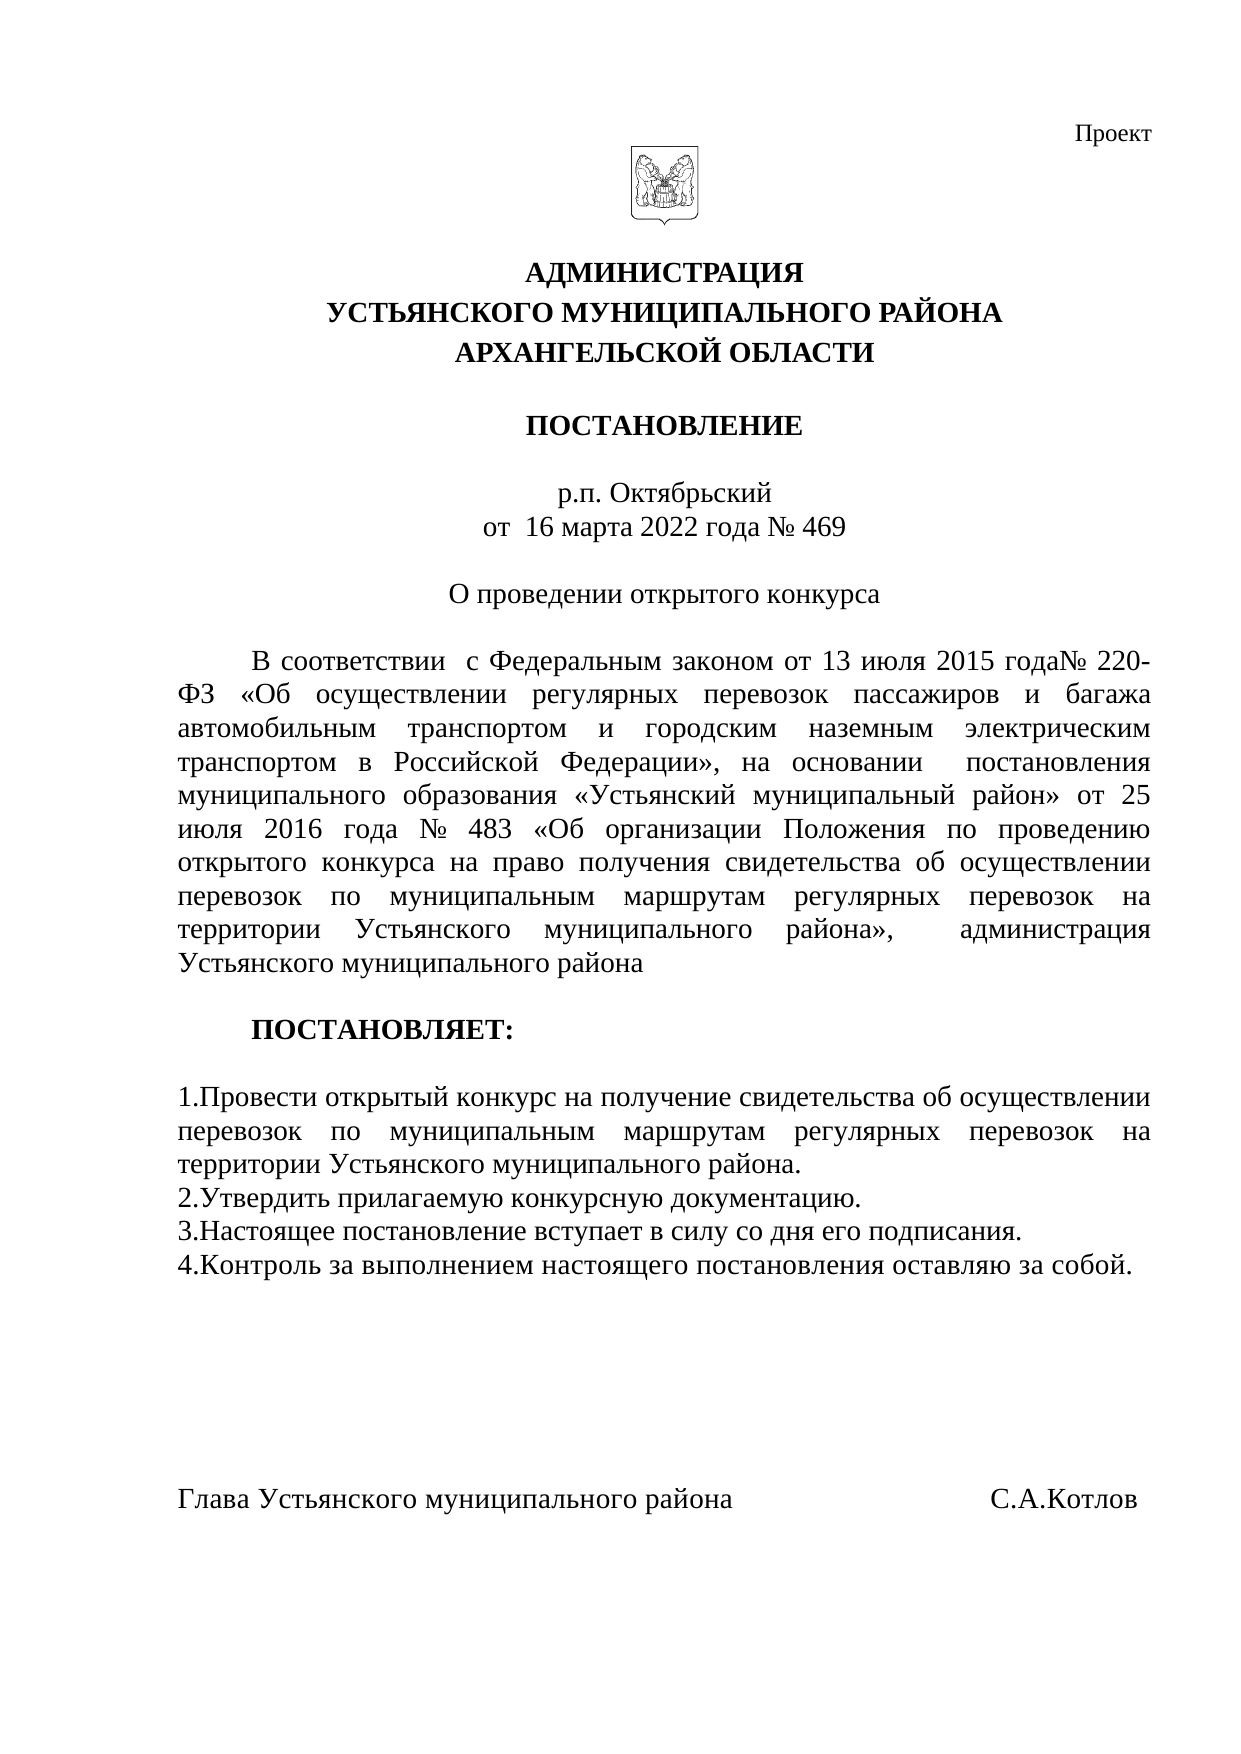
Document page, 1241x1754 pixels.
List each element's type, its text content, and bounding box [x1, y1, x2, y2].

picture [630, 146, 699, 227]
subtitle АРХАНГЕЛЬСКОЙ ОБЛАСТИ [177, 335, 1152, 368]
text Проект [177, 118, 1152, 147]
text 4.Контроль за выполнением настоящего постановления оставляю за собой. [177, 1247, 1152, 1280]
text р.п. Октябрьский [177, 475, 1152, 509]
text ПОСТАНОВЛЯЕТ: [177, 1012, 1152, 1046]
text от 16 марта 2022 года № 469 [177, 509, 1152, 542]
subtitle АДМИНИСТРАЦИЯ [177, 255, 1152, 289]
list 1.Провести открытый конкурс на получение свидетельства об осуществлении перевозок по муниципальным маршрутам регулярных перевозок на территории Устьянского муниципального района. [177, 1079, 1152, 1180]
text 3.Настоящее постановление вступает в силу со дня его подписания. [177, 1213, 1152, 1247]
text Глава Устьянского муниципального района С.А.Котлов [177, 1482, 1152, 1515]
subtitle УСТЬЯНСКОГО МУНИЦИПАЛЬНОГО РАЙОНА [177, 295, 1152, 329]
text ПОСТАНОВЛЕНИЕ [177, 408, 1152, 442]
text О проведении открытого конкурса [177, 576, 1152, 609]
text В соответствии с Федеральным законом от 13 июля 2015 года№ 220-ФЗ «Об осуществлении регулярных перевозок пассажиров и багажа автомобильным транспортом и городским наземным электрическим транспортом в Российской Федерации», на основании постановления муниципального образования «Устьянский муниципальный район» от 25 июля 2016 года № 483 «Об организации Положения по проведению открытого конкурса на право получения свидетельства об осуществлении перевозок по муниципальным маршрутам регулярных перевозок на территории Устьянского муниципального района», администрация Устьянского муниципального района [177, 643, 1152, 978]
text 2.Утвердить прилагаемую конкурсную документацию. [177, 1180, 1152, 1213]
